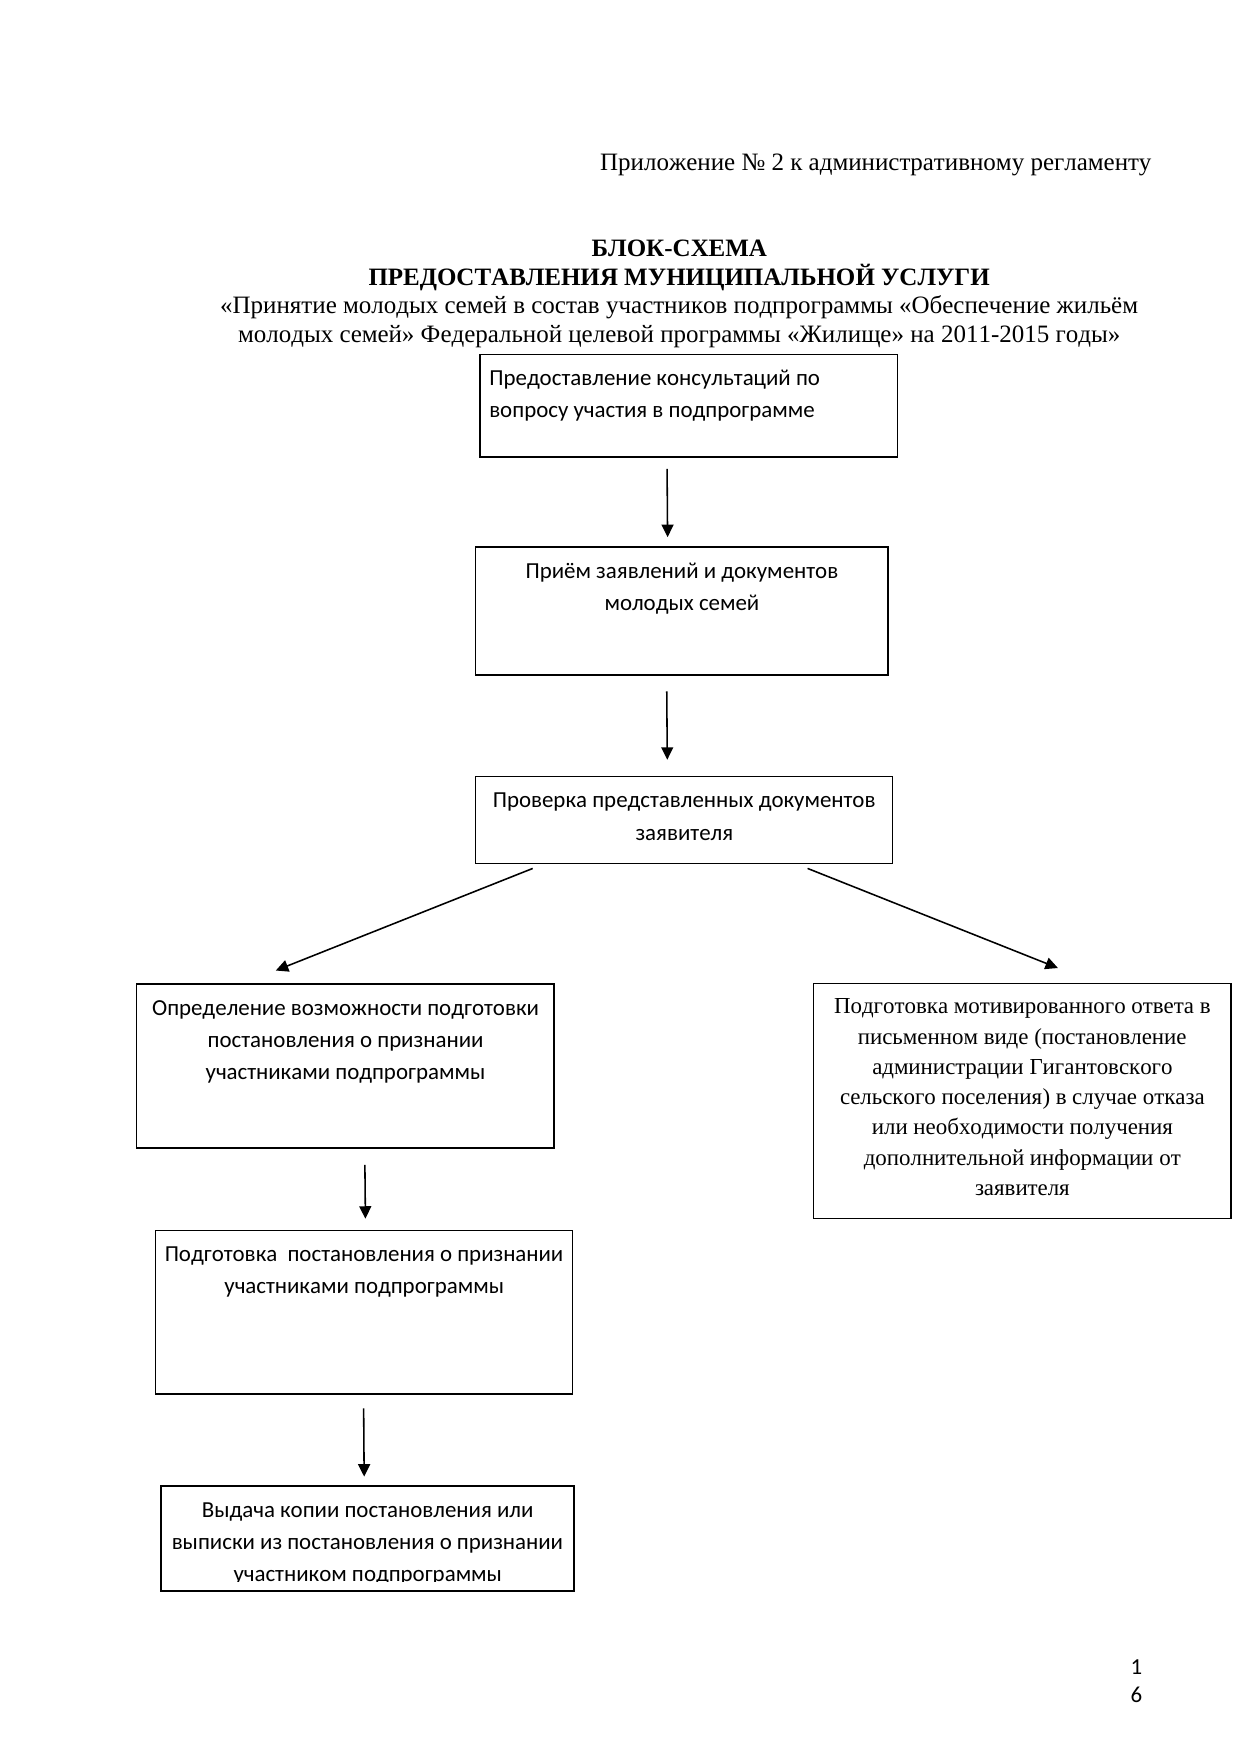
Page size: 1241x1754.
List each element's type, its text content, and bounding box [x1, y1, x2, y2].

text предоставления МУНИЦИПАЛЬНОЙ услуги [207, 262, 1152, 291]
text блок-схема [207, 233, 1152, 262]
text «Принятие молодых семей в состав участников подпрограммы «Обеспечение жильём молодых семей» Федеральной целевой программы «Жилище» на 2011-2015 годы» [207, 291, 1152, 348]
text Приложение № 2 к административному регламенту [207, 147, 1152, 176]
